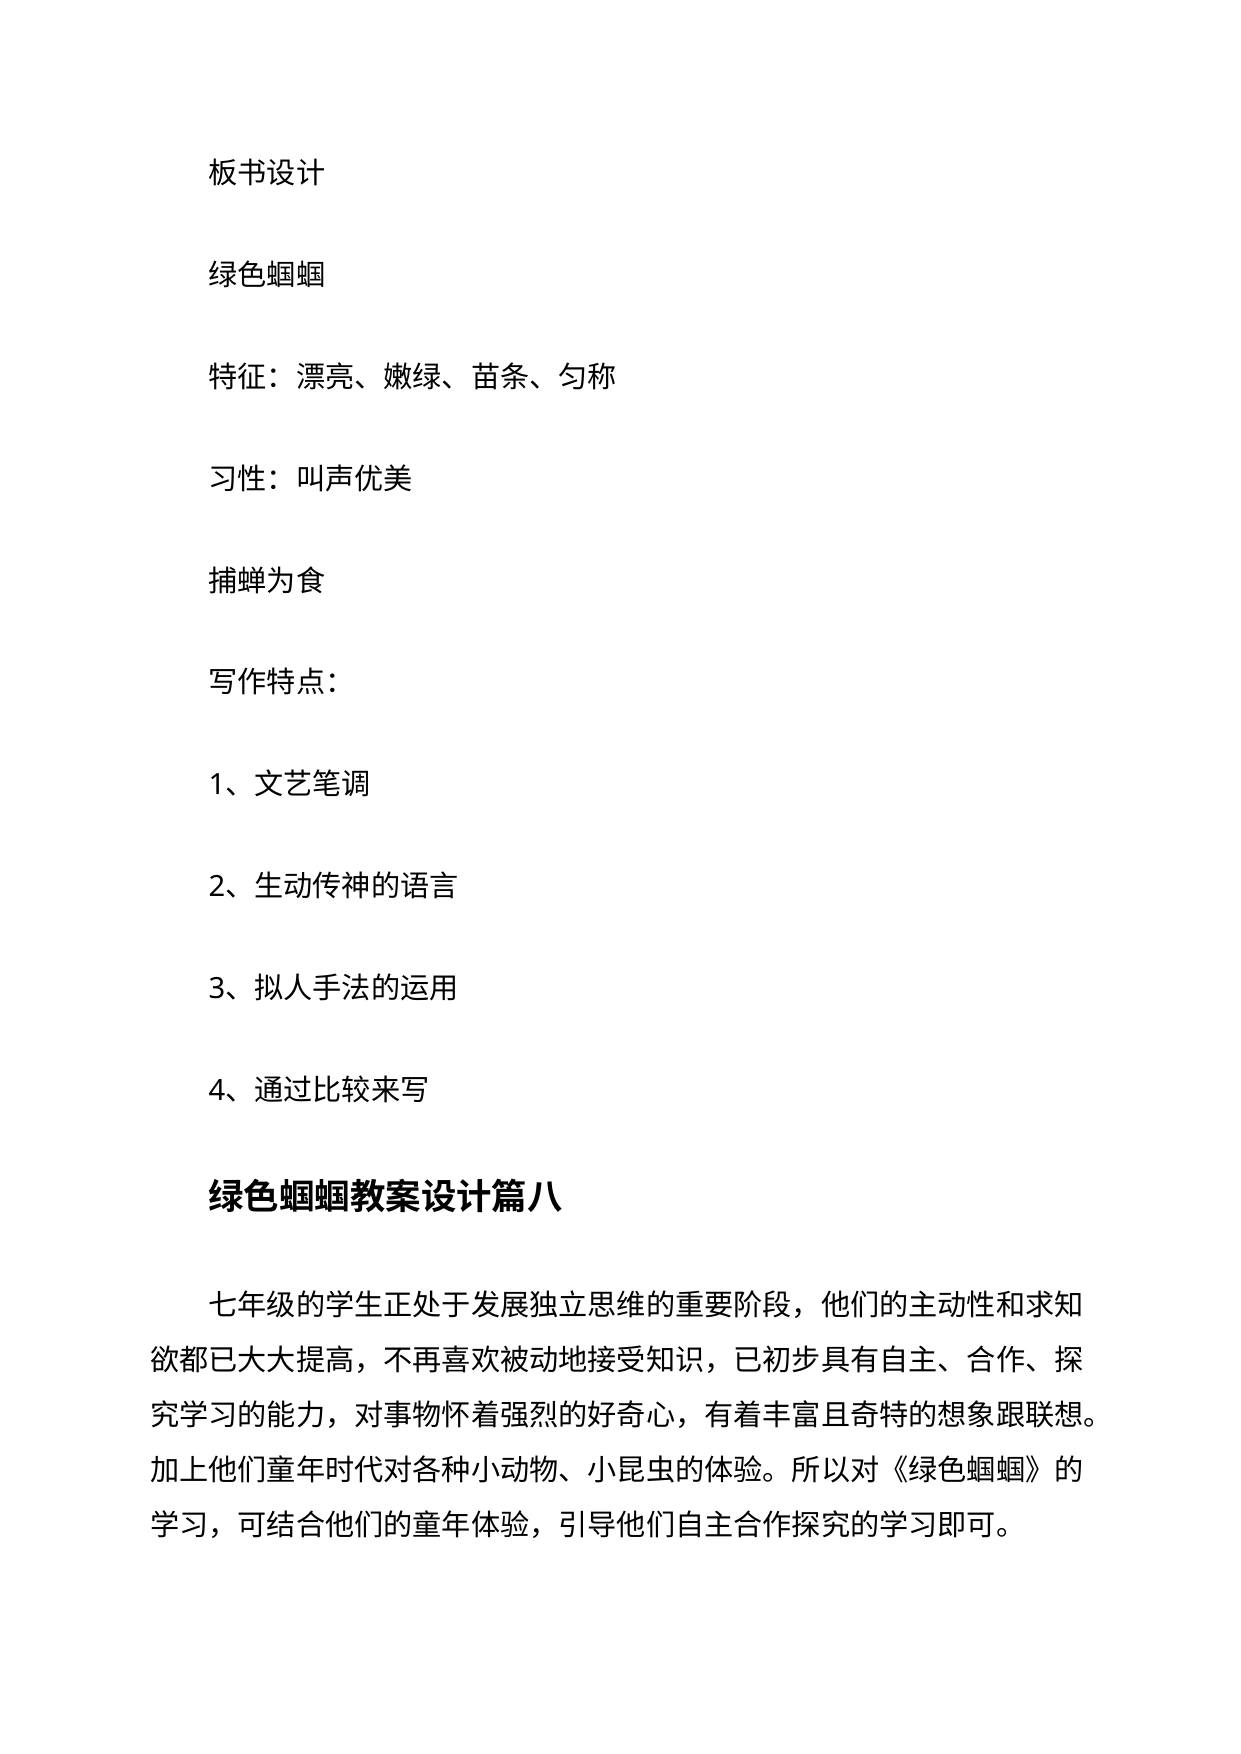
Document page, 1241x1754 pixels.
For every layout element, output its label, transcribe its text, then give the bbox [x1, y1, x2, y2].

text 4、通过比较来写 [150, 1067, 1090, 1109]
text 捕蝉为食 [150, 557, 1090, 599]
text 特征：漂亮、嫩绿、苗条、匀称 [150, 353, 1090, 396]
text 2、生动传神的语言 [150, 863, 1090, 905]
text 习性：叫声优美 [150, 455, 1090, 498]
text 3、拟人手法的运用 [150, 964, 1090, 1007]
text 绿色蝈蝈教案设计篇八 [150, 1168, 1090, 1220]
text 绿色蝈蝈 [150, 252, 1090, 294]
text 七年级的学生正处于发展独立思维的重要阶段，他们的主动性和求知欲都已大大提高，不再喜欢被动地接受知识，已初步具有自主、合作、探究学习的能力，对事物怀着强烈的好奇心，有着丰富且奇特的想象跟联想。加上他们童年时代对各种小动物、小昆虫的体验。所以对《绿色蝈蝈》的学习，可结合他们的童年体验，引导他们自主合作探究的学习即可。 [150, 1282, 1090, 1544]
text 1、文艺笔调 [150, 761, 1090, 803]
text 板书设计 [150, 150, 1090, 192]
text 写作特点： [150, 659, 1090, 701]
